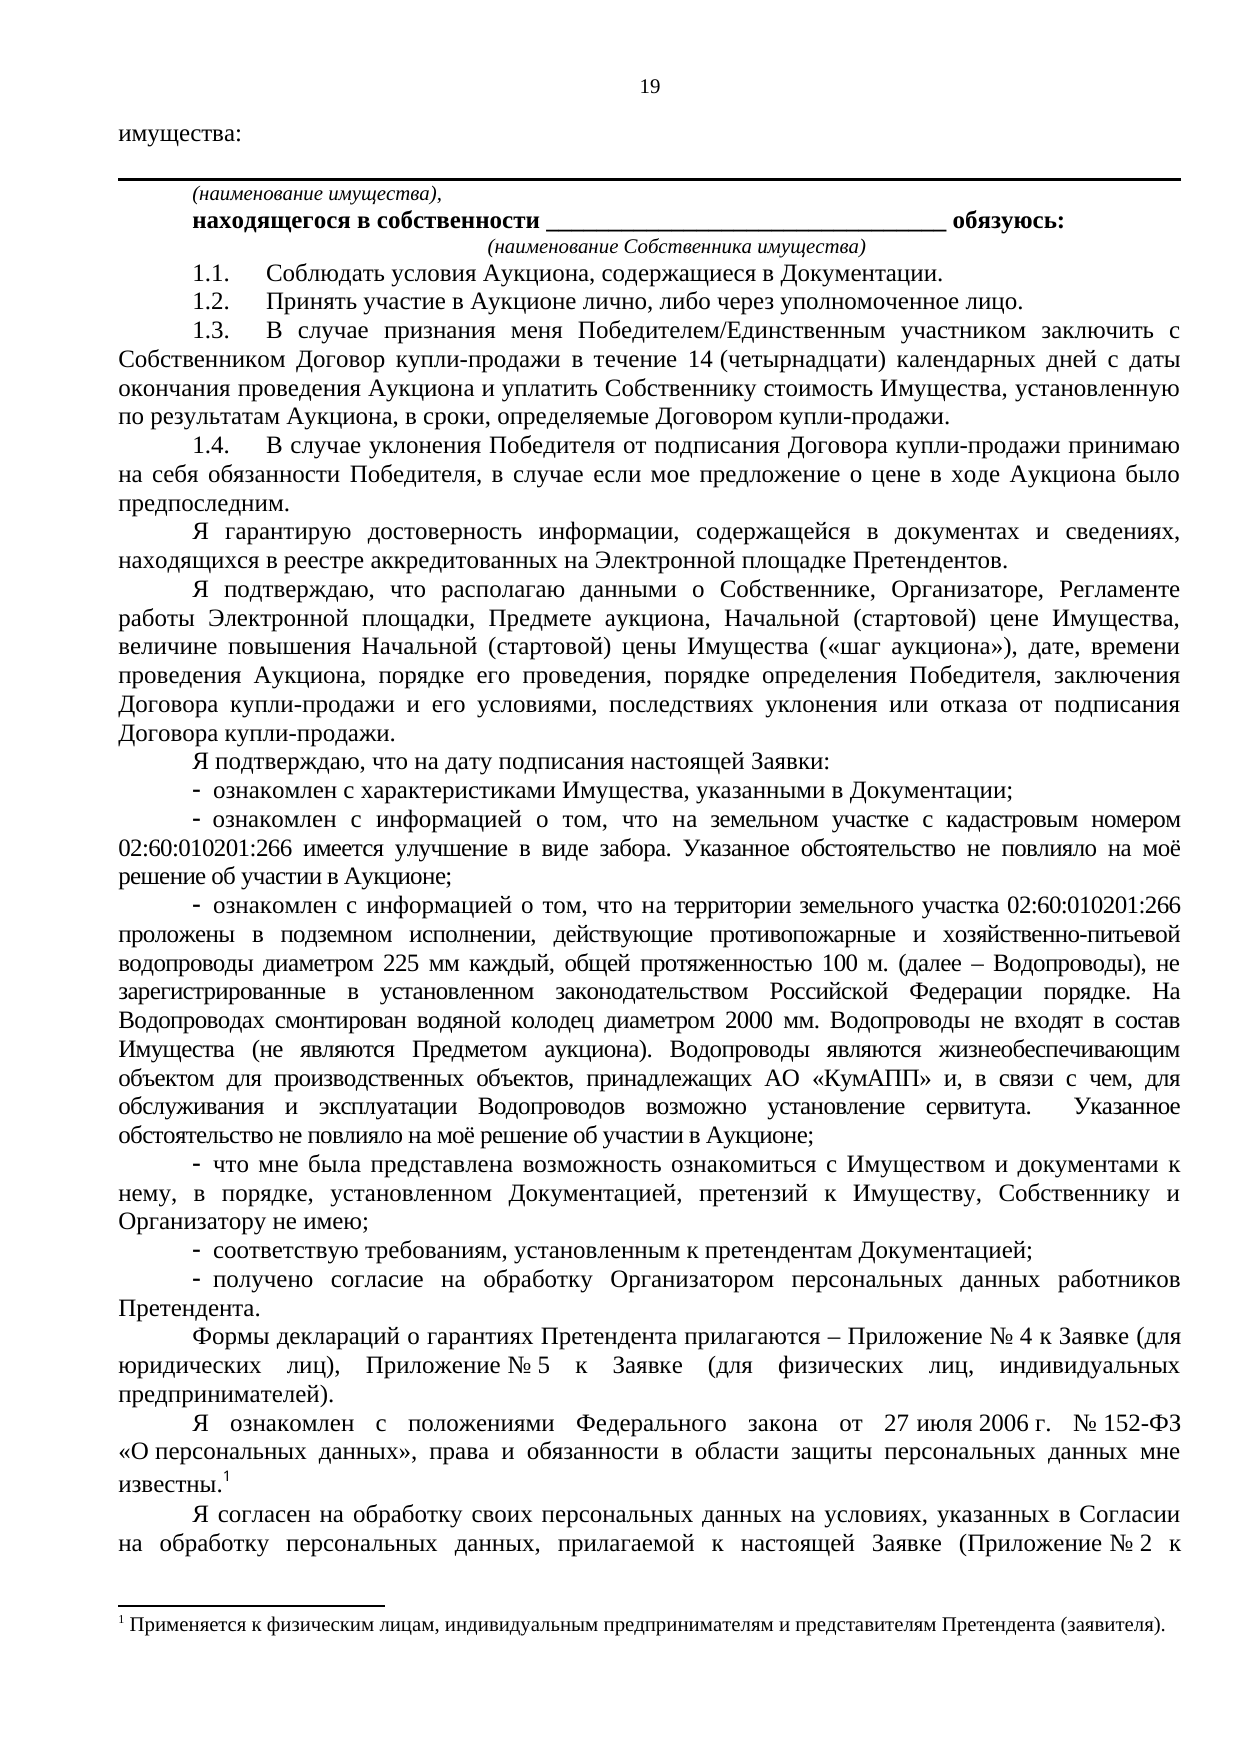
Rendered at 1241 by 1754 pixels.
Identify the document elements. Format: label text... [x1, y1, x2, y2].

list ознакомлен с информацией о том, что на земельном участке с кадастровым номером 02:60:010201:266 имеется улучшение в виде забора. Указанное обстоятельство не повлияло на моё решение об участии в Аукционе; [118, 804, 1181, 890]
text находящегося в собственности ________________________________ обязуюсь: [118, 205, 1181, 234]
list ознакомлен с характеристиками Имущества, указанными в Документации; [118, 775, 1181, 804]
list соответствую требованиям, установленным к претендентам Документацией; [118, 1235, 1181, 1264]
list Принять участие в Аукционе лично, либо через уполномоченное лицо. [118, 286, 1181, 315]
list В случае уклонения Победителя от подписания Договора купли-продажи принимаю на себя обязанности Победителя, в случае если мое предложение о цене в ходе Аукциона было предпоследним. [118, 430, 1181, 516]
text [118, 118, 1181, 147]
text (наименование имущества), [118, 181, 1181, 205]
list получено согласие на обработку Организатором персональных данных работников Претендента. [118, 1264, 1181, 1321]
text Я ознакомлен с положениями Федерального закона от 27 июля 2006 г. № 152-ФЗ «О персональных данных», права и обязанности в области защиты персональных данных мне известны. [118, 1408, 1181, 1499]
text (наименование Собственника имущества) [118, 234, 1181, 258]
text Я гарантирую достоверность информации, содержащейся в документах и сведениях, находящихся в реестре аккредитованных на Электронной площадке Претендентов. [118, 516, 1181, 574]
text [118, 1499, 1181, 1557]
list В случае признания меня Победителем/Единственным участником заключить с Собственником Договор купли-продажи в течение 14 (четырнадцати) календарных дней с даты окончания проведения Аукциона и уплатить Собственнику стоимость Имущества, установленную по результатам Аукциона, в сроки, определяемые Договором купли-продажи. [118, 315, 1181, 430]
list ознакомлен с информацией о том, что на территории земельного участка 02:60:010201:266 проложены в подземном исполнении, действующие противопожарные и хозяйственно-питьевой водопроводы диаметром 225 мм каждый, общей протяженностью 100 м. (далее – Водопроводы), не зарегистрированные в установленном законодательством Российской Федерации порядке. На Водопроводах смонтирован водяной колодец диаметром 2000 мм. Водопроводы не входят в состав Имущества (не являются Предметом аукциона). Водопроводы являются жизнеобеспечивающим объектом для производственных объектов, принадлежащих АО «КумАПП» и, в связи с чем, для обслуживания и эксплуатации Водопроводов возможно установление сервитута. Указанное обстоятельство не повлияло на моё решение об участии в Аукционе; [118, 890, 1181, 1149]
text Я подтверждаю, что располагаю данными о Собственнике, Организаторе, Регламенте работы Электронной площадки, Предмете аукциона, Начальной (стартовой) цене Имущества, величине повышения Начальной (стартовой) цены Имущества («шаг аукциона»), дате, времени проведения Аукциона, порядке его проведения, порядке определения Победителя, заключения Договора купли-продажи и его условиями, последствиях уклонения или отказа от подписания Договора купли-продажи. [118, 574, 1181, 746]
text Формы деклараций о гарантиях Претендента прилагаются – Приложение № 4 к Заявке (для юридических лиц), Приложение № 5 к Заявке (для физических лиц, индивидуальных предпринимателей). [118, 1321, 1181, 1408]
list что мне была представлена возможность ознакомиться с Имуществом и документами к нему, в порядке, установленном Документацией, претензий к Имуществу, Собственнику и Организатору не имею; [118, 1149, 1181, 1235]
list Соблюдать условия Аукциона, содержащиеся в Документации. [118, 258, 1181, 286]
text Я подтверждаю, что на дату подписания настоящей Заявки: [118, 746, 1181, 775]
